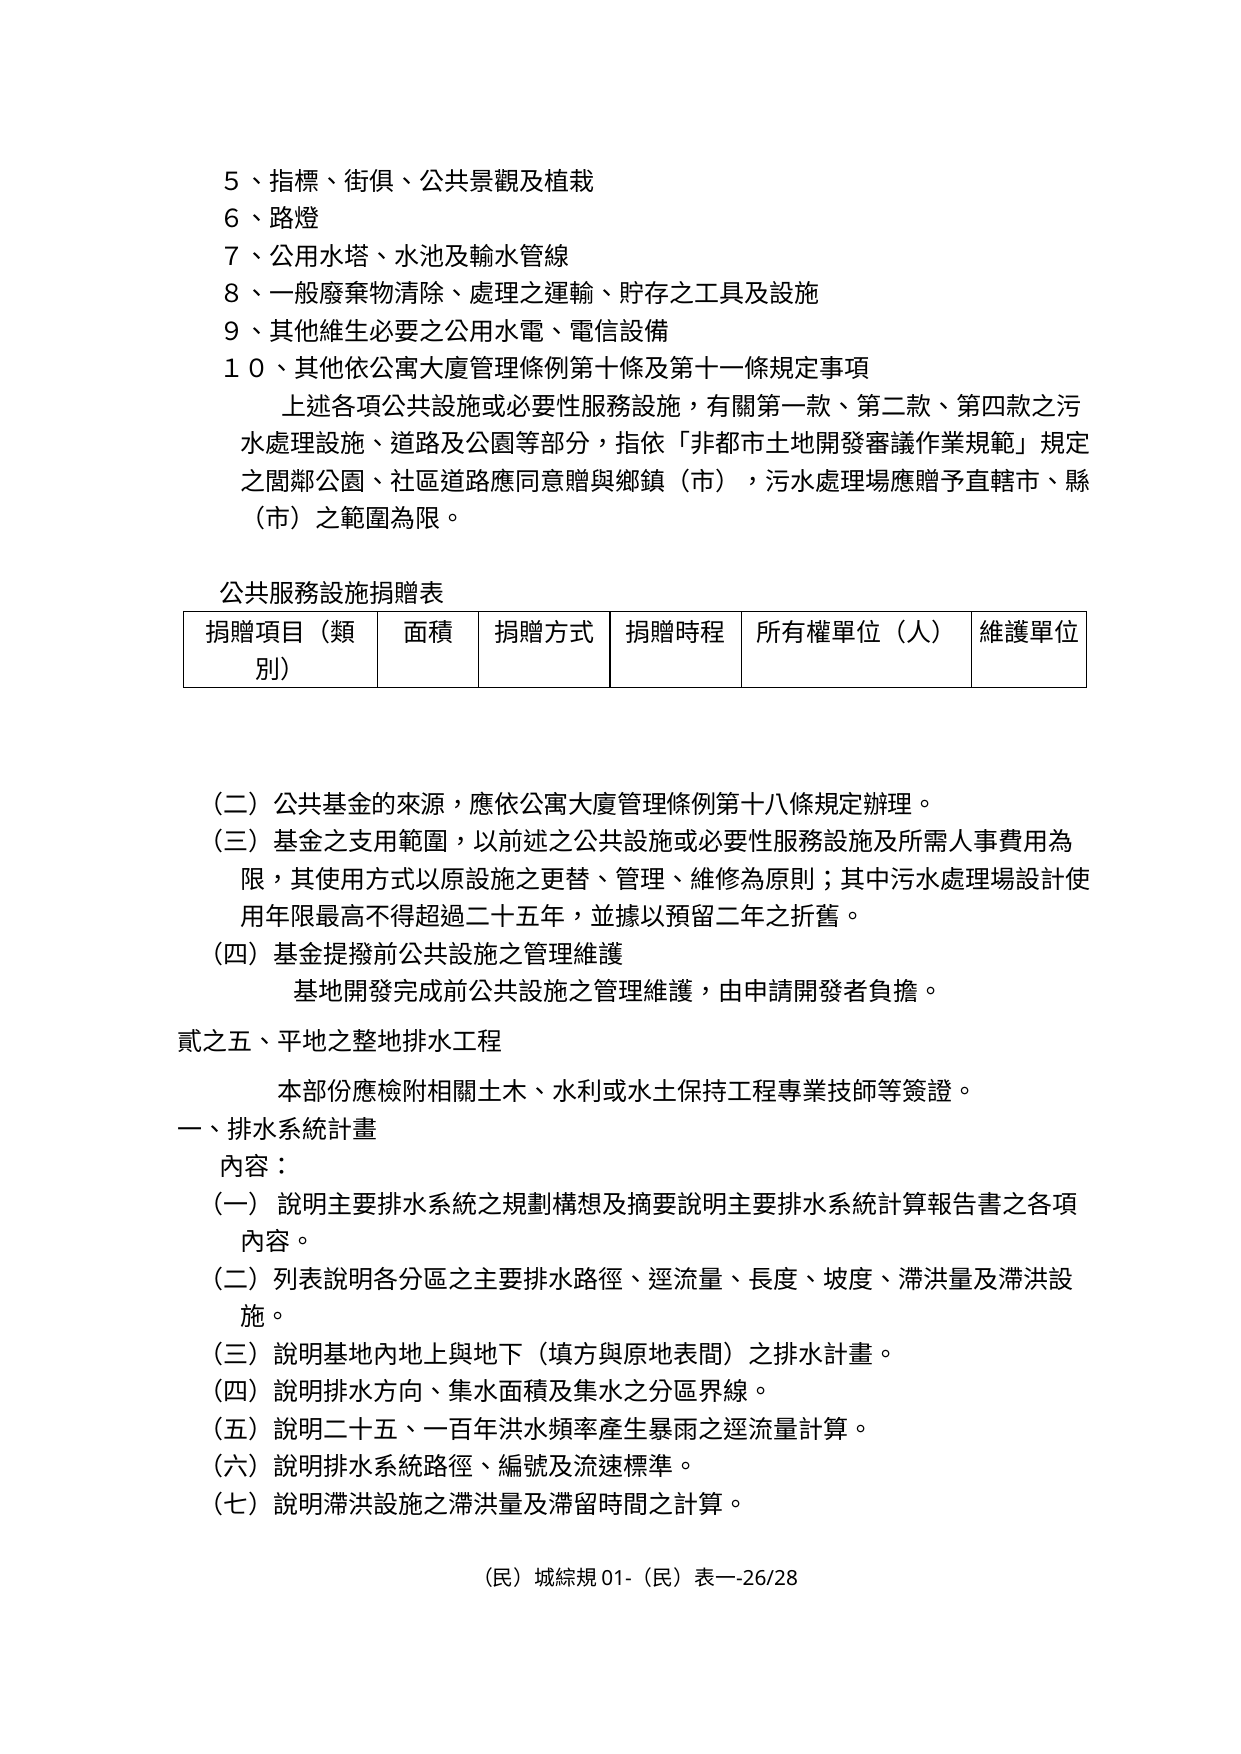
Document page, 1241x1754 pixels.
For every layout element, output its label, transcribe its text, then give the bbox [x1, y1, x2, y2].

text ５、指標、街俱、公共景觀及植栽 [219, 161, 1092, 198]
text （三）基金之支用範圍，以前述之公共設施或必要性服務設施及所需人事費用為限，其使用方式以原設施之更替、管理、維修為原則；其中污水處理場設計使用年限最高不得超過二十五年，並據以預留二年之折舊。 [198, 821, 1092, 934]
text 本部份應檢附相關土木、水利或水土保持工程專業技師等簽證。 [219, 1071, 1092, 1109]
text （七）說明滯洪設施之滯洪量及滯留時間之計算。 [198, 1484, 1092, 1521]
table_header 所有權單位（人） [742, 612, 971, 687]
text ８、一般廢棄物清除、處理之運輸、貯存之工具及設施 [219, 273, 1092, 311]
table_header 維護單位 [972, 612, 1086, 687]
text 內容： [219, 1146, 1092, 1184]
text 上述各項公共設施或必要性服務設施，有關第一款、第二款、第四款之污水處理設施、道路及公園等部分，指依「非都市土地開發審議作業規範」規定之閭鄰公園、社區道路應同意贈與鄉鎮（市），污水處理場應贈予直轄市、縣（市）之範圍為限。 [240, 386, 1092, 536]
text （三）說明基地內地上與地下（填方與原地表間）之排水計畫。 [198, 1334, 1092, 1371]
text （二）公共基金的來源，應依公寓大廈管理條例第十八條規定辦理。 [198, 784, 1092, 821]
table_header 捐贈時程 [611, 612, 741, 687]
text ７、公用水塔、水池及輸水管線 [219, 236, 1092, 273]
table_header 面積 [378, 612, 478, 687]
text （四）說明排水方向、集水面積及集水之分區界線。 [198, 1371, 1092, 1409]
text 公共服務設施捐贈表 [219, 573, 1092, 611]
text （一） 說明主要排水系統之規劃構想及摘要說明主要排水系統計算報告書之各項內容。 [198, 1184, 1092, 1259]
text （五）說明二十五、一百年洪水頻率產生暴雨之逕流量計算。 [198, 1409, 1092, 1446]
text 基地開發完成前公共設施之管理維護，由申請開發者負擔。 [248, 971, 1092, 1009]
text （四）基金提撥前公共設施之管理維護 [198, 934, 1092, 971]
table_header 捐贈項目（類別） [184, 612, 377, 687]
text （二）列表說明各分區之主要排水路徑、逕流量、長度、坡度、滯洪量及滯洪設施。 [198, 1259, 1092, 1334]
text 一、排水系統計畫 [177, 1109, 1092, 1146]
text （六）說明排水系統路徑、編號及流速標準。 [198, 1446, 1092, 1484]
text 貳之五、平地之整地排水工程 [177, 1021, 1092, 1059]
text ６、路燈 [219, 198, 1092, 236]
table_header 捐贈方式 [479, 612, 609, 687]
text ９、其他維生必要之公用水電、電信設備 [219, 311, 1092, 348]
text １０、其他依公寓大廈管理條例第十條及第十一條規定事項 [219, 348, 1092, 386]
